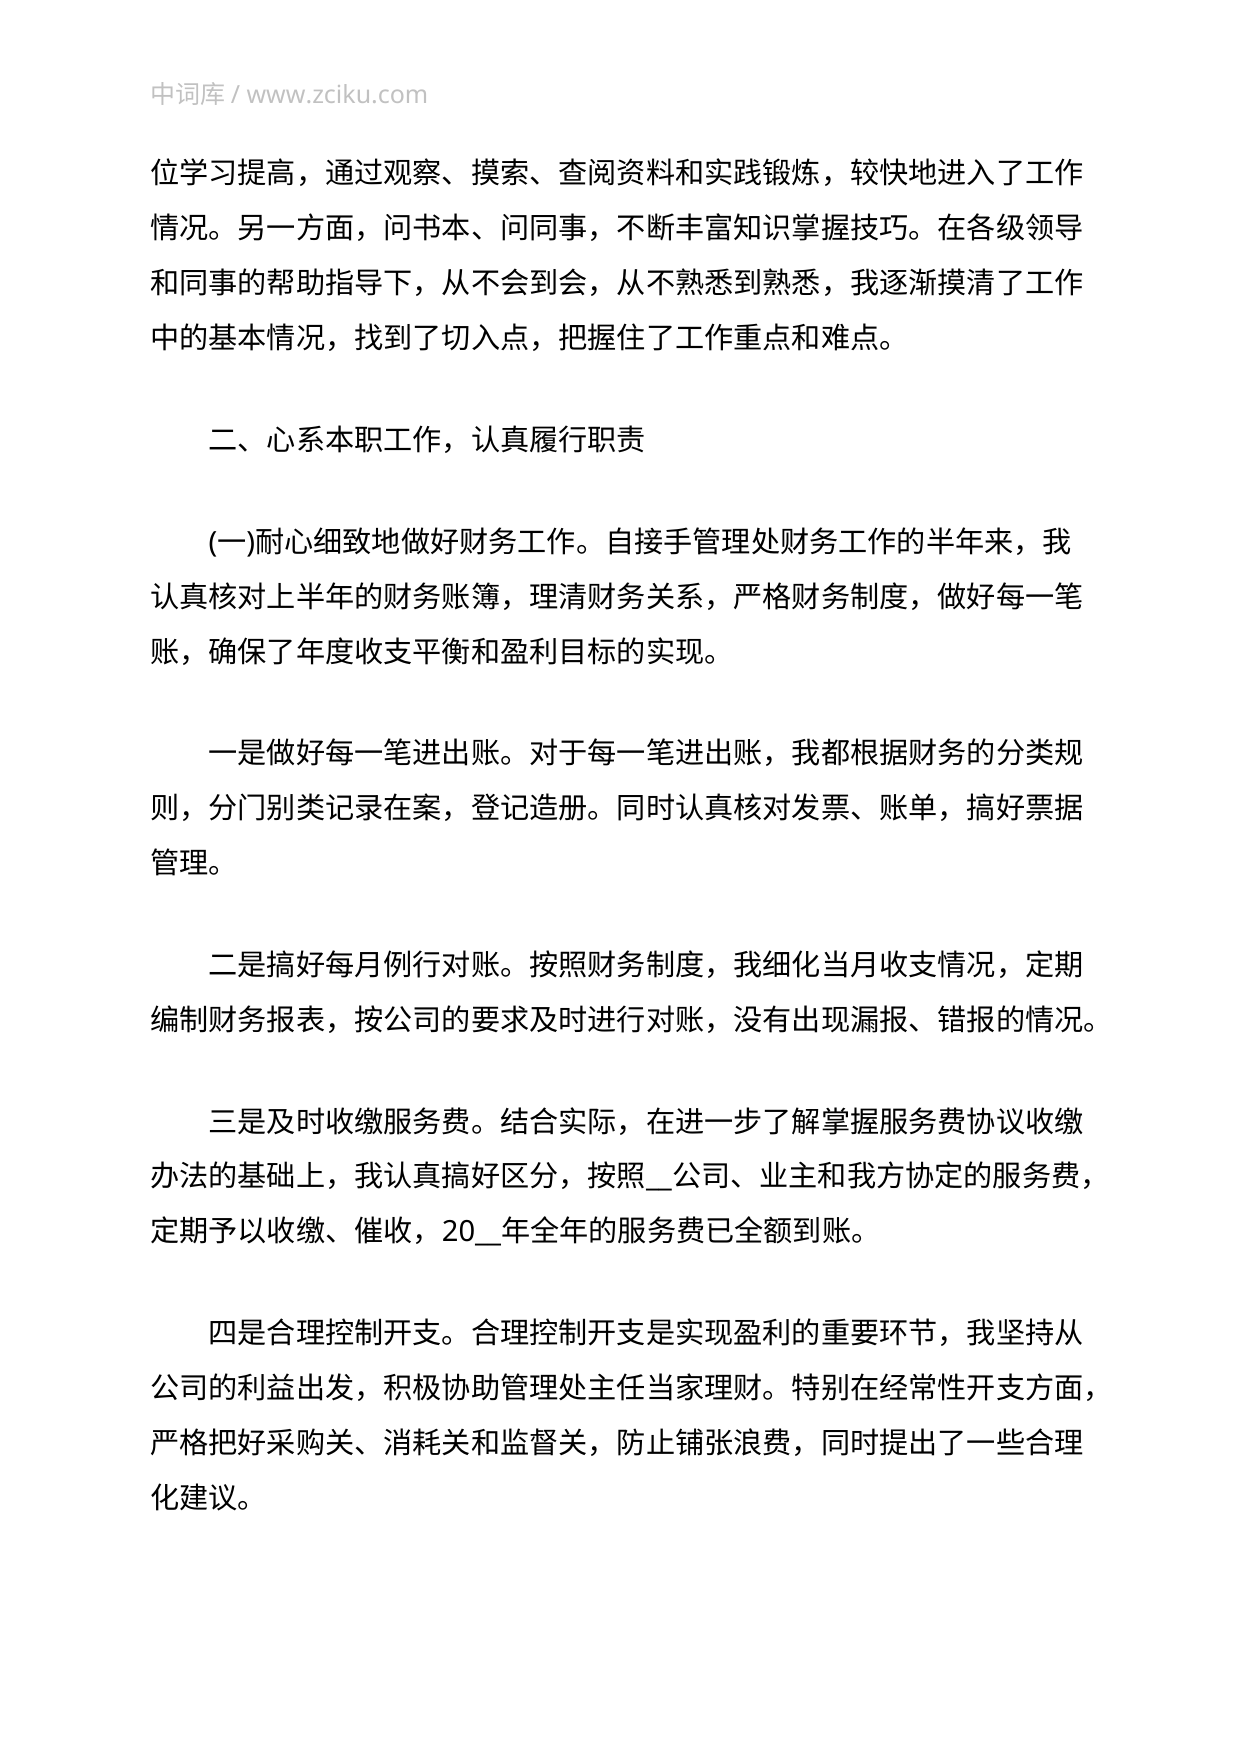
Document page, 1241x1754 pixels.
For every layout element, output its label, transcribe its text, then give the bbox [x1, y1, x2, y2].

text 三是及时收缴服务费。结合实际，在进一步了解掌握服务费协议收缴办法的基础上，我认真搞好区分，按照__公司、业主和我方协定的服务费，定期予以收缴、催收，20__年全年的服务费已全额到账。 [150, 1098, 1090, 1250]
text 四是合理控制开支。合理控制开支是实现盈利的重要环节，我坚持从公司的利益出发，积极协助管理处主任当家理财。特别在经常性开支方面，严格把好采购关、消耗关和监督关，防止铺张浪费，同时提出了一些合理化建议。 [150, 1310, 1090, 1517]
text (一)耐心细致地做好财务工作。自接手管理处财务工作的半年来，我认真核对上半年的财务账簿，理清财务关系，严格财务制度，做好每一笔账，确保了年度收支平衡和盈利目标的实现。 [150, 518, 1090, 670]
text 一是做好每一笔进出账。对于每一笔进出账，我都根据财务的分类规则，分门别类记录在案，登记造册。同时认真核对发票、账单，搞好票据管理。 [150, 730, 1090, 882]
text 二、心系本职工作，认真履行职责 [150, 416, 1090, 459]
text 二是搞好每月例行对账。按照财务制度，我细化当月收支情况，定期编制财务报表，按公司的要求及时进行对账，没有出现漏报、错报的情况。 [150, 941, 1090, 1039]
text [150, 150, 1090, 357]
